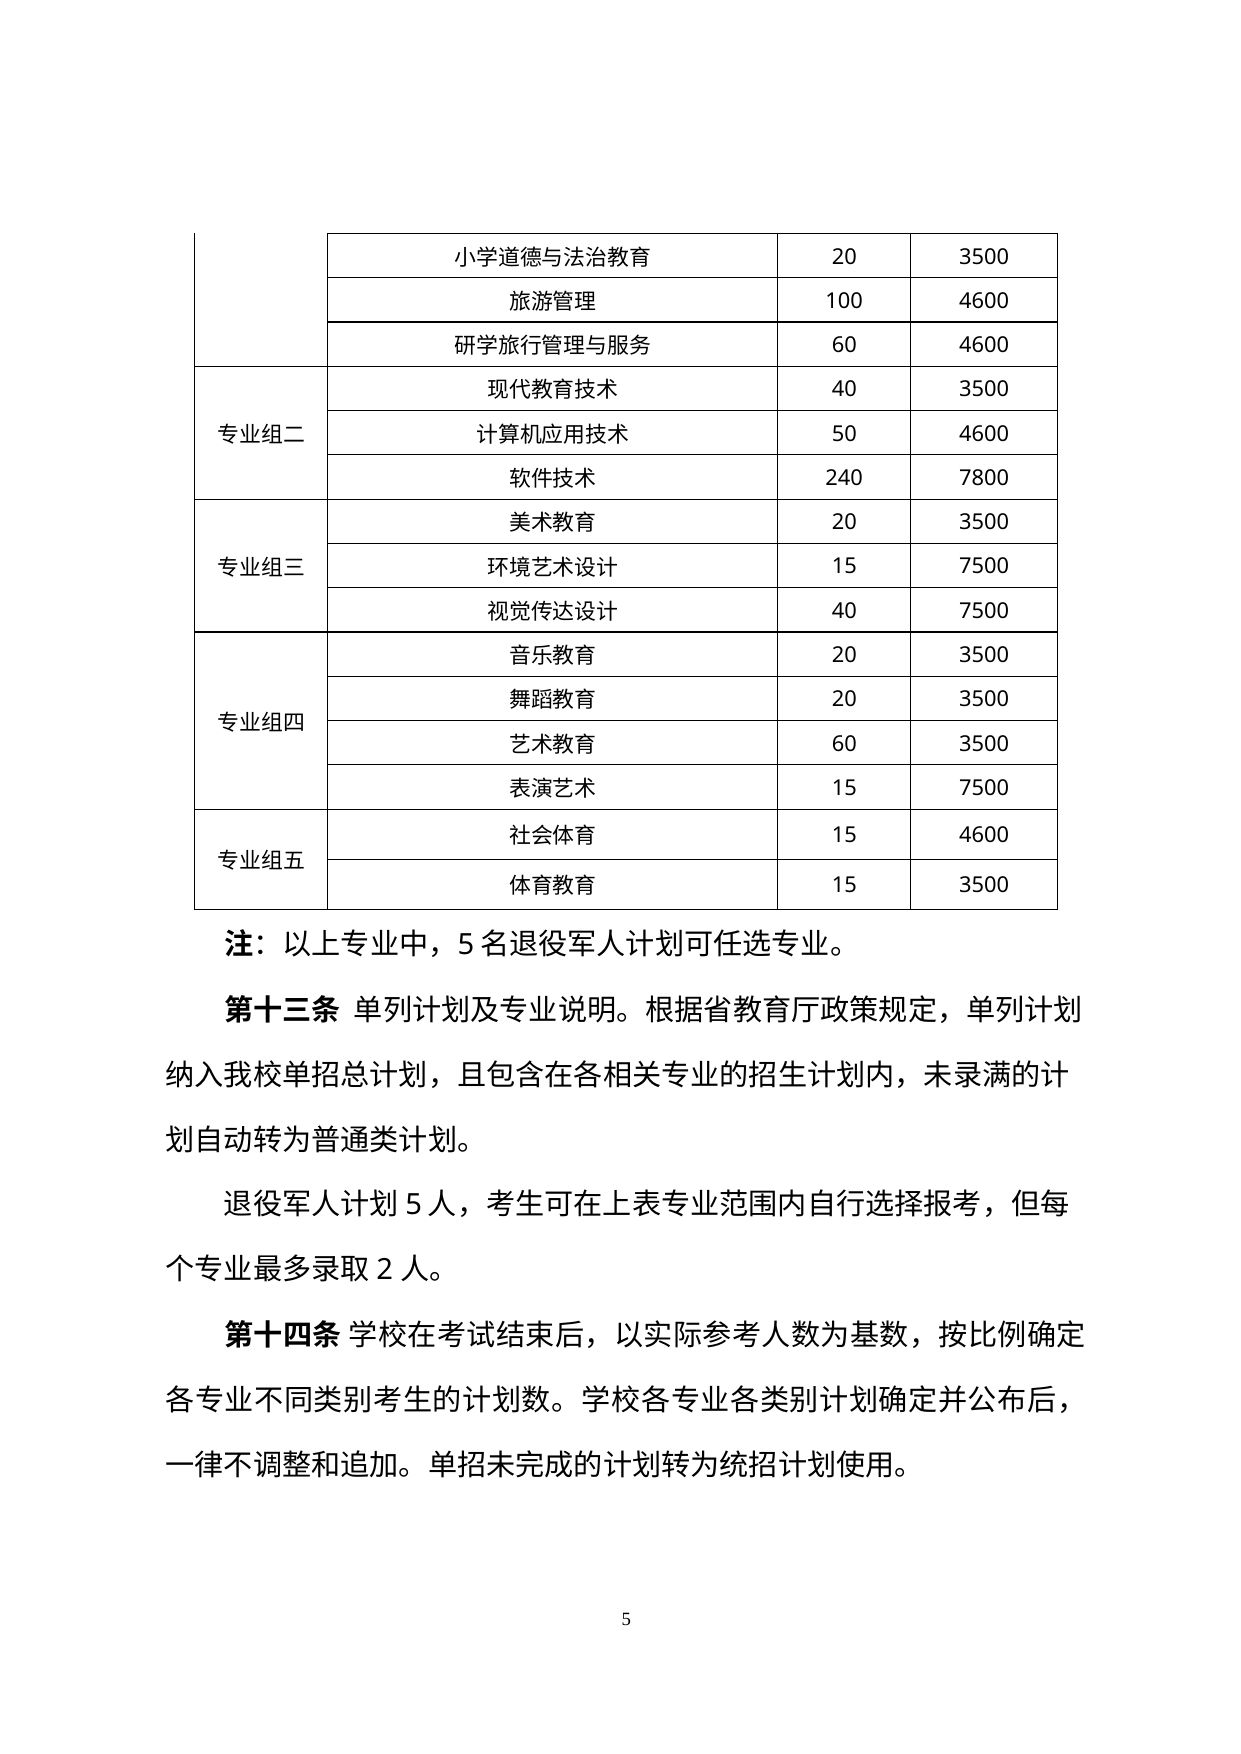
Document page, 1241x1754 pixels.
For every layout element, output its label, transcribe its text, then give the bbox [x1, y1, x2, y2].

table_cell 研学旅行管理与服务 [328, 323, 777, 366]
table_cell 4600 [911, 323, 1057, 366]
table_cell 3500 [911, 234, 1057, 277]
table_cell 社会体育 [328, 810, 777, 858]
text 注：以上专业中，5名退役军人计划可任选专业。 [165, 910, 1087, 975]
table_cell 15 [778, 810, 910, 858]
table_cell 15 [778, 860, 910, 909]
table_cell 15 [778, 544, 910, 587]
table_cell 20 [778, 677, 910, 720]
table_cell 专业组五 [195, 810, 327, 909]
text 第十三条 单列计划及专业说明。根据省教育厅政策规定，单列计划纳入我校单招总计划，且包含在各相关专业的招生计划内，未录满的计划自动转为普通类计划。 [165, 975, 1087, 1170]
table_cell 4600 [911, 810, 1057, 858]
text 退役军人计划 5人，考生可在上表专业范围内自行选择报考，但每个专业最多录取 2 人。 [165, 1170, 1087, 1300]
table_cell 4600 [911, 278, 1057, 321]
table_cell 体育教育 [328, 860, 777, 909]
table_cell 软件技术 [328, 455, 777, 498]
table_cell 40 [778, 367, 910, 410]
table_cell 专业组四 [195, 633, 327, 808]
table_cell 舞蹈教育 [328, 677, 777, 720]
table_cell 美术教育 [328, 500, 777, 543]
table_cell 20 [778, 234, 910, 277]
table_cell 7500 [911, 765, 1057, 808]
table_cell 3500 [911, 860, 1057, 909]
table_cell 现代教育技术 [328, 367, 777, 410]
table_cell 计算机应用技术 [328, 411, 777, 454]
table_cell 15 [778, 765, 910, 808]
table_cell 3500 [911, 677, 1057, 720]
table_cell 3500 [911, 367, 1057, 410]
table_cell 7500 [911, 588, 1057, 631]
table_cell 60 [778, 721, 910, 764]
table_cell 3500 [911, 633, 1057, 676]
table_cell 240 [778, 455, 910, 498]
table_cell 专业组三 [195, 500, 327, 631]
table_cell 4600 [911, 411, 1057, 454]
table_cell 60 [778, 323, 910, 366]
table_cell 艺术教育 [328, 721, 777, 764]
table_cell 100 [778, 278, 910, 321]
table_cell 7500 [911, 544, 1057, 587]
table_cell 40 [778, 588, 910, 631]
table_cell 小学道德与法治教育 [328, 234, 777, 277]
table_cell 50 [778, 411, 910, 454]
table_cell 视觉传达设计 [328, 588, 777, 631]
table_cell 7800 [911, 455, 1057, 498]
table_cell 表演艺术 [328, 765, 777, 808]
table_cell 20 [778, 500, 910, 543]
table_cell 3500 [911, 721, 1057, 764]
table_cell 专业组二 [195, 367, 327, 498]
table_cell 音乐教育 [328, 633, 777, 676]
list 第十四条 学校在考试结束后，以实际参考人数为基数，按比例确定各专业不同类别考生的计划数。学校各专业各类别计划确定并公布后，一律不调整和追加。单招未完成的计划转为统招计划使用。 [165, 1300, 1087, 1495]
table_cell 20 [778, 633, 910, 676]
table_cell 环境艺术设计 [328, 544, 777, 587]
table_cell 3500 [911, 500, 1057, 543]
table_cell 旅游管理 [328, 278, 777, 321]
